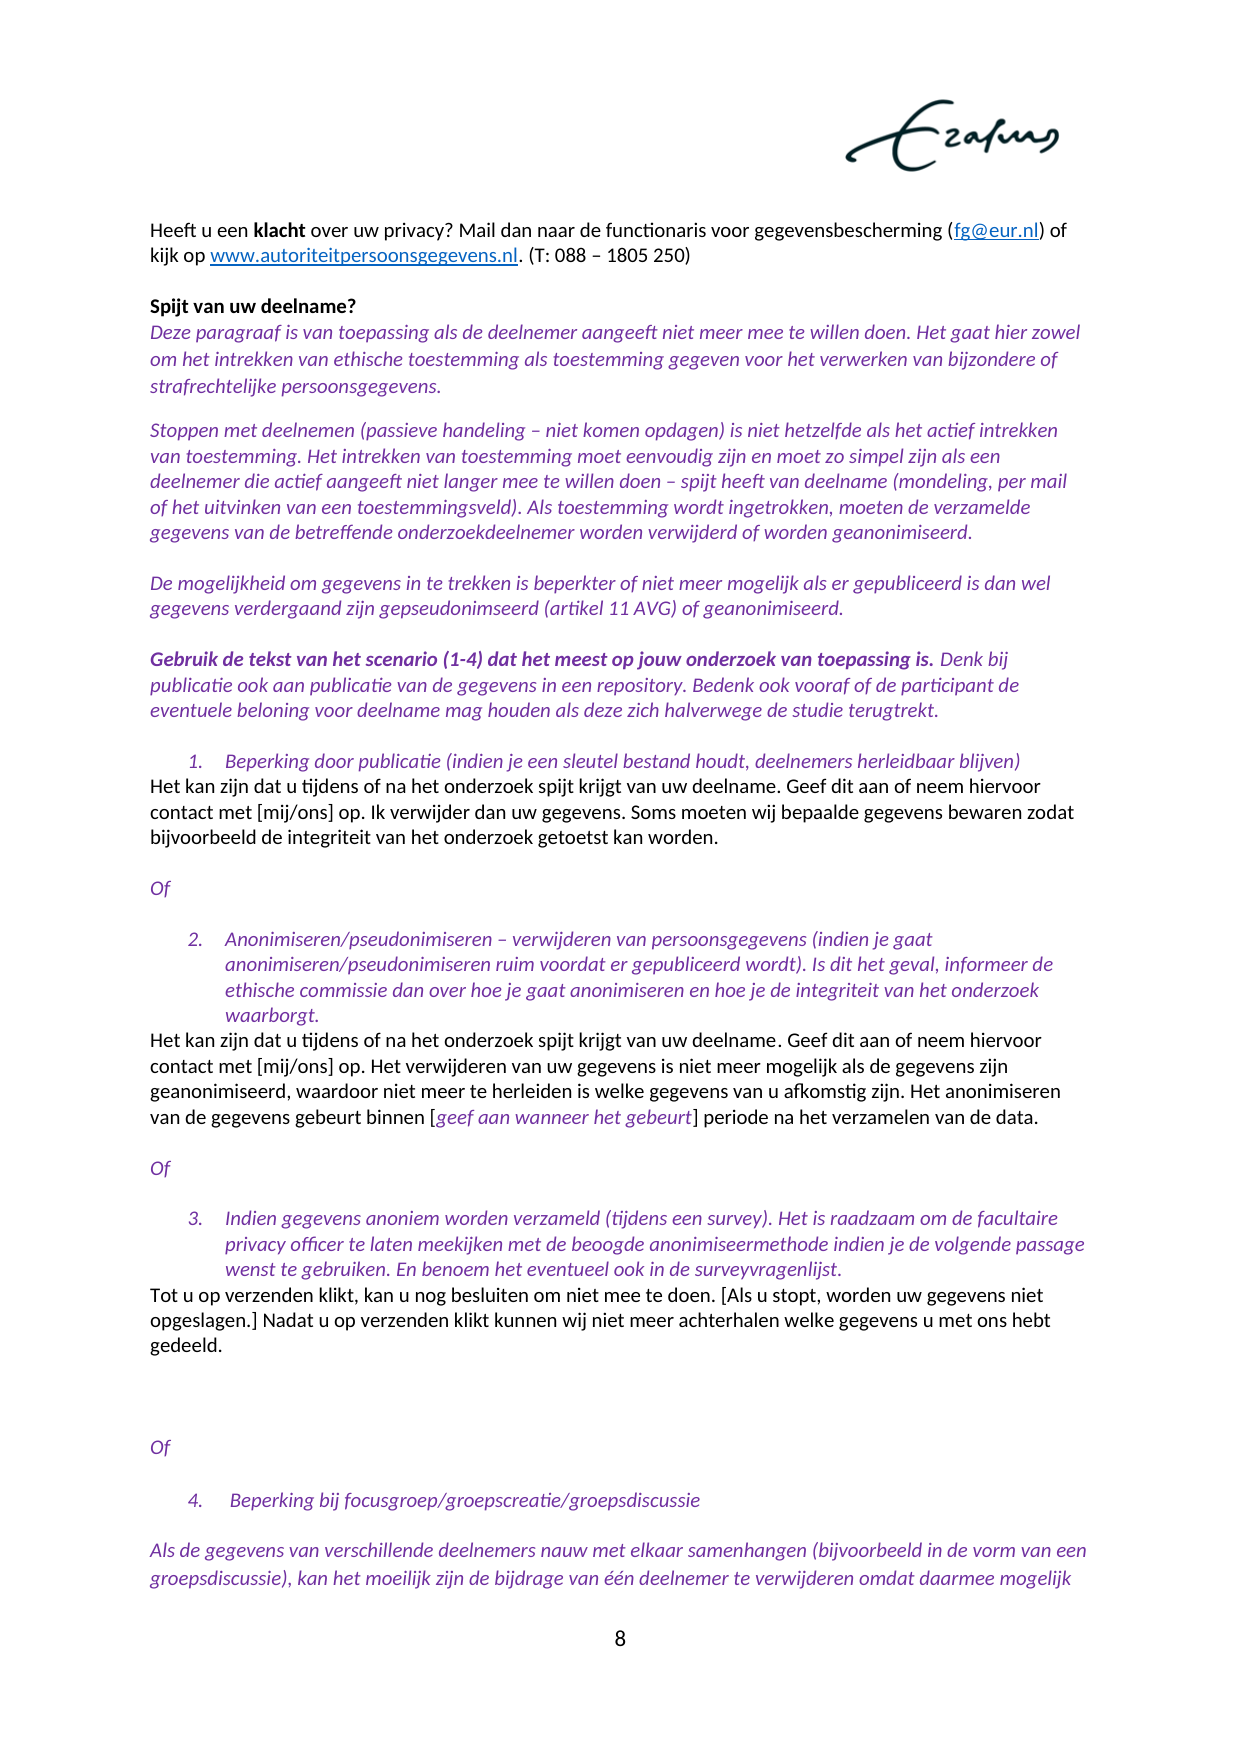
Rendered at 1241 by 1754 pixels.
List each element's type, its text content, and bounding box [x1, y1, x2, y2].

text Tot u op verzenden klikt, kan u nog besluiten om niet mee te doen. [Als u stopt, worden uw gegevens niet opgeslagen.] Nadat u op verzenden klikt kunnen wij niet meer achterhalen welke gegevens u met ons hebt gedeeld. [150, 1282, 1090, 1358]
text Gebruik de tekst van het scenario (1-4) dat het meest op jouw onderzoek van toepassing is. Denk bij publicatie ook aan publicatie van de gegevens in een repository. Bedenk ook vooraf of de participant de eventuele beloning voor deelname mag houden als deze zich halverwege de studie terugtrekt. [150, 646, 1090, 723]
text Of [150, 1434, 1090, 1460]
picture [825, 73, 1091, 192]
list Indien gegevens anoniem worden verzameld (tijdens een survey). Het is raadzaam om de facultaire privacy officer te laten meekijken met de beoogde anonimiseermethode indien je de volgende passage wenst te gebruiken. En benoem het eventueel ook in de surveyvragenlijst. [187, 1206, 1090, 1282]
text Het kan zijn dat u tijdens of na het onderzoek spijt krijgt van uw deelname. Geef dit aan of neem hiervoor contact met [mij/ons] op. Het verwijderen van uw gegevens is niet meer mogelijk als de gegevens zijn geanonimiseerd, waardoor niet meer te herleiden is welke gegevens van u afkomstig zijn. Het anonimiseren van de gegevens gebeurt binnen [geef aan wanneer het gebeurt] periode na het verzamelen van de data. [150, 1028, 1090, 1129]
text Heeft u een klacht over uw privacy? Mail dan naar de functionaris voor gegevensbescherming (fg@eur.nl) of kijk op www.autoriteitpersoonsgegevens.nl. (T: 088 – 1805 250) [150, 217, 1090, 268]
text Spijt van uw deelname? [150, 293, 1090, 319]
text Of [150, 875, 1090, 901]
list Beperking door publicatie (indien je een sleutel bestand houdt, deelnemers herleidbaar blijven) [187, 748, 1090, 773]
text De mogelijkheid om gegevens in te trekken is beperkter of niet meer mogelijk als er gepubliceerd is dan wel gegevens verdergaand zijn gepseudonimseerd (artikel 11 AVG) of geanonimiseerd. [150, 570, 1090, 621]
text Of [150, 1155, 1090, 1180]
text Stoppen met deelnemen (passieve handeling – niet komen opdagen) is niet hetzelfde als het actief intrekken van toestemming. Het intrekken van toestemming moet eenvoudig zijn en moet zo simpel zijn als een deelnemer die actief aangeeft niet langer mee te willen doen – spijt heeft van deelname (mondeling, per mail of het uitvinken van een toestemmingsveld). Als toestemming wordt ingetrokken, moeten de verzamelde gegevens van de betreffende onderzoekdeelnemer worden verwijderd of worden geanonimiseerd. [150, 418, 1090, 545]
list Anonimiseren/pseudonimiseren – verwijderen van persoonsgegevens (indien je gaat anonimiseren/pseudonimiseren ruim voordat er gepubliceerd wordt). Is dit het geval, informeer de ethische commissie dan over hoe je gaat anonimiseren en hoe je de integriteit van het onderzoek waarborgt. [187, 926, 1090, 1028]
text Deze paragraaf is van toepassing als de deelnemer aangeeft niet meer mee te willen doen. Het gaat hier zowel om het intrekken van ethische toestemming als toestemming gegeven voor het verwerken van bijzondere of strafrechtelijke persoonsgegevens. [150, 319, 1090, 399]
text Het kan zijn dat u tijdens of na het onderzoek spijt krijgt van uw deelname. Geef dit aan of neem hiervoor contact met [mij/ons] op. Ik verwijder dan uw gegevens. Soms moeten wij bepaalde gegevens bewaren zodat bijvoorbeeld de integriteit van het onderzoek getoetst kan worden. [150, 773, 1090, 850]
list Beperking bij focusgroep/groepscreatie/groepsdiscussie [187, 1485, 1090, 1512]
